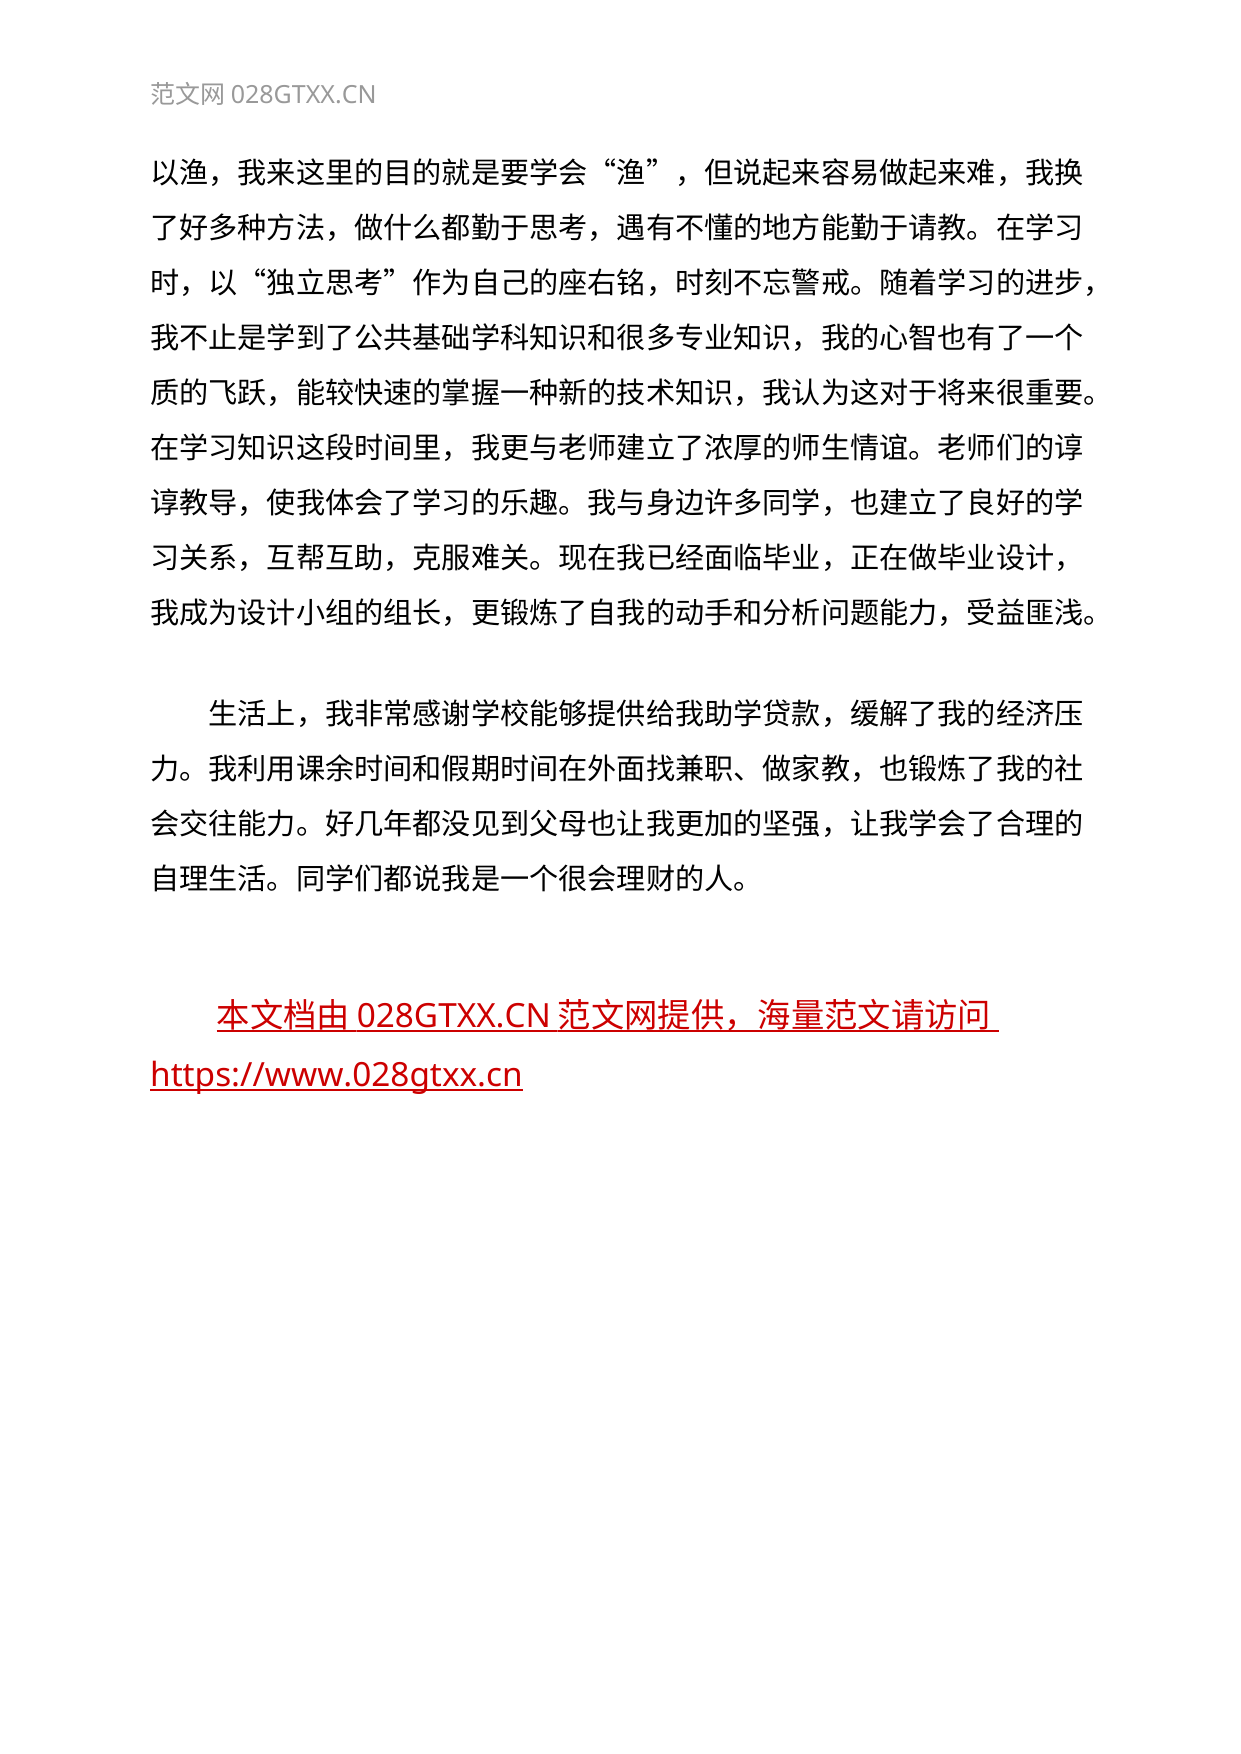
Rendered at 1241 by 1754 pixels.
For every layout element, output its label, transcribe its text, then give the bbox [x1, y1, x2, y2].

text 生活上，我非常感谢学校能够提供给我助学贷款，缓解了我的经济压力。我利用课余时间和假期时间在外面找兼职、做家教，也锻炼了我的社会交往能力。好几年都没见到父母也让我更加的坚强，让我学会了合理的自理生活。同学们都说我是一个很会理财的人。 [150, 691, 1090, 898]
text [150, 150, 1090, 631]
text 本文档由028GTXX.CN范文网提供，海量范文请访问 https://www.028gtxx.cn [150, 989, 1090, 1096]
